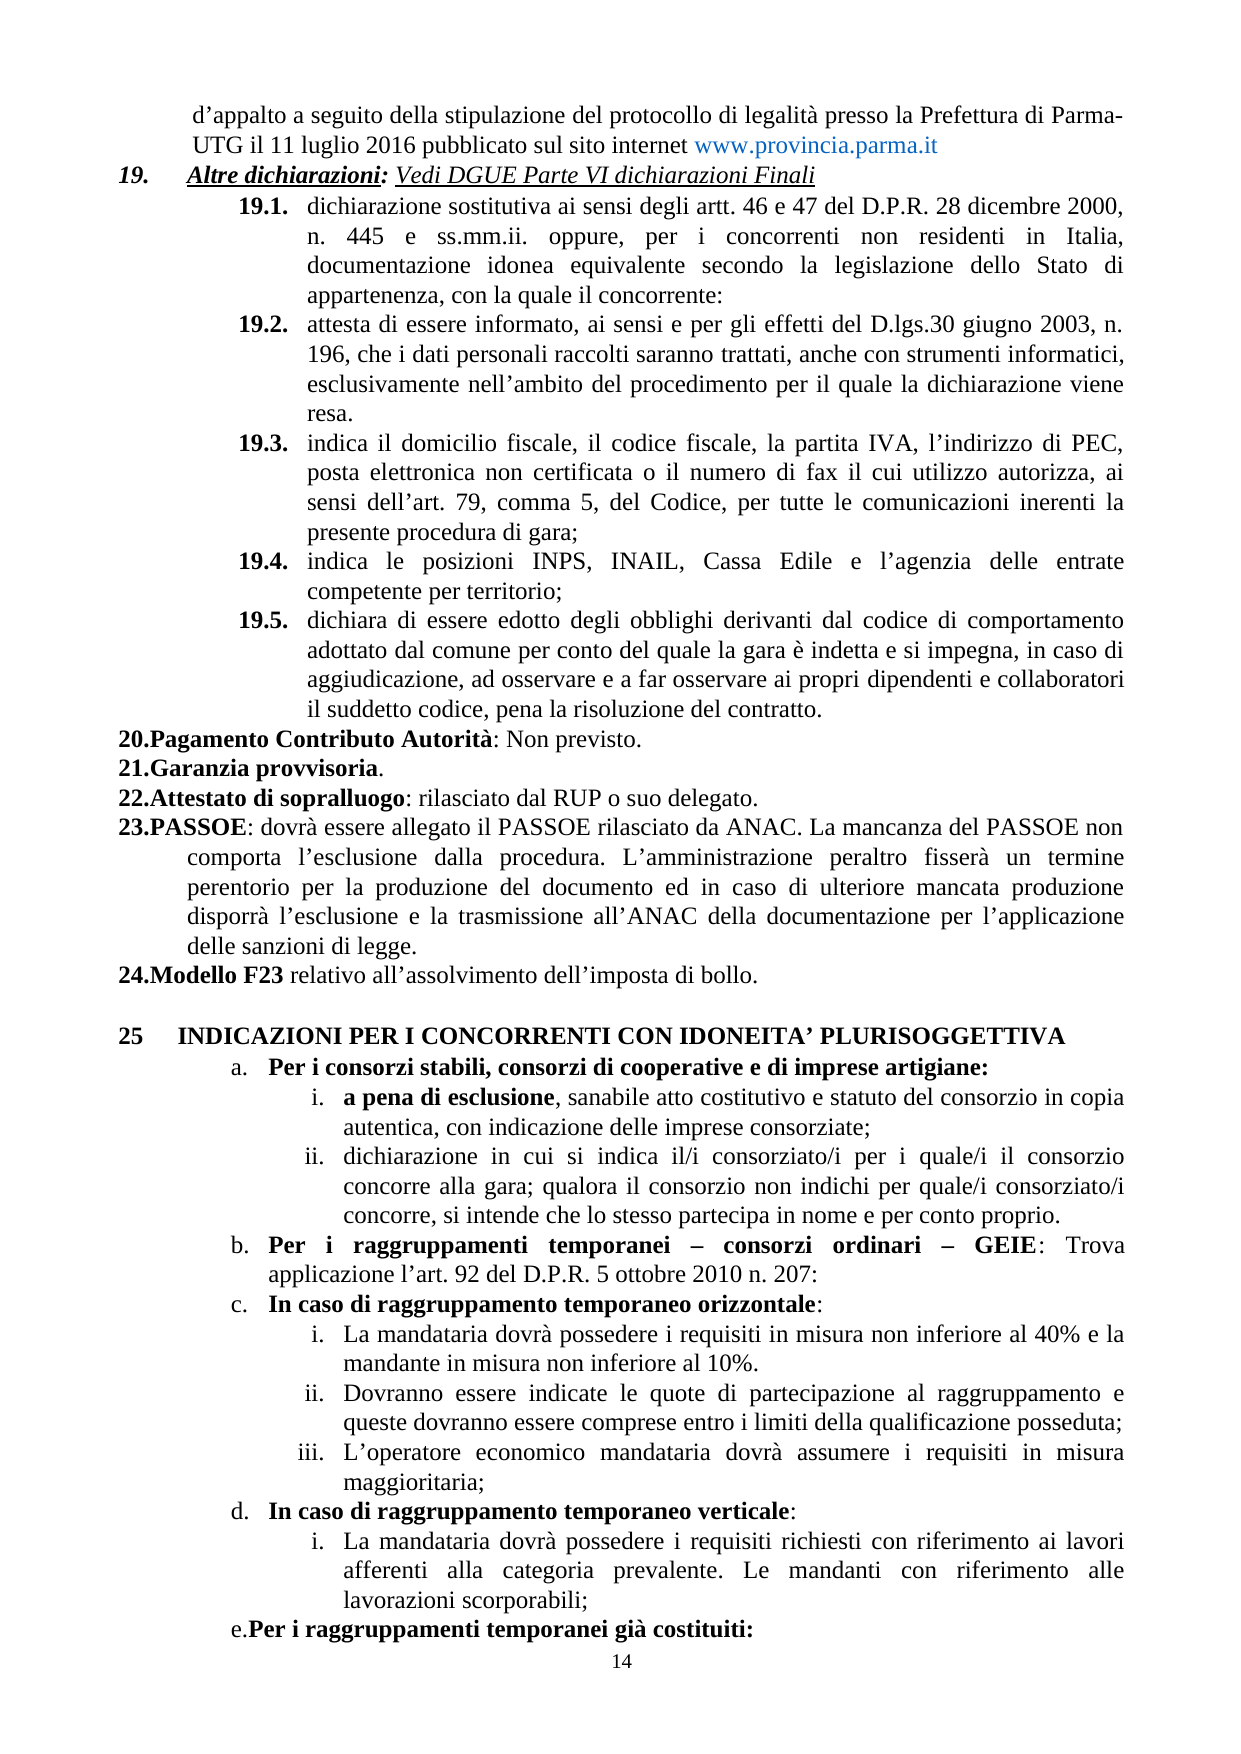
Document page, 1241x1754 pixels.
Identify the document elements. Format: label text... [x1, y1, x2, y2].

list La mandataria dovrà possedere i requisiti richiesti con riferimento ai lavori afferenti alla categoria prevalente. Le mandanti con riferimento alle lavorazioni scorporabili; [324, 1526, 1125, 1614]
list In caso di raggruppamento temporaneo orizzontale: [231, 1289, 1125, 1318]
list Per i raggruppamenti temporanei già costituiti: [231, 1614, 1125, 1643]
subtitle INDICAZIONI PER I CONCORRENTI CON IDONEITA’ PLURISOGGETTIVA [118, 1021, 1125, 1050]
list L’operatore economico mandataria dovrà assumere i requisiti in misura maggioritaria; [324, 1437, 1125, 1495]
list a pena di esclusione, sanabile atto costitutivo e statuto del consorzio in copia autentica, con indicazione delle imprese consorziate; [324, 1082, 1125, 1140]
list dichiarazione in cui si indica il/i consorziato/i per i quale/i il consorzio concorre alla gara; qualora il consorzio non indichi per quale/i consorziato/i concorre, si intende che lo stesso partecipa in nome e per conto proprio. [324, 1141, 1125, 1229]
list Dovranno essere indicate le quote di partecipazione al raggruppamento e queste dovranno essere comprese entro i limiti della qualificazione posseduta; [324, 1378, 1125, 1436]
list Attestato di sopralluogo: rilasciato dal RUP o suo delegato. [118, 783, 1125, 812]
list Per i consorzi stabili, consorzi di cooperative e di imprese artigiane: [231, 1052, 1125, 1081]
list Pagamento Contributo Autorità: Non previsto. [118, 724, 1125, 752]
subtitle Altre dichiarazioni: Vedi DGUE Parte VI dichiarazioni Finali [118, 160, 1125, 189]
list Per i raggruppamenti temporanei – consorzi ordinari – GEIE: Trova applicazione l’art. 92 del D.P.R. 5 ottobre 2010 n. 207: [231, 1230, 1125, 1288]
list La mandataria dovrà possedere i requisiti in misura non inferiore al 40% e la mandante in misura non inferiore al 10%. [324, 1319, 1125, 1377]
list Modello F23 relativo all’assolvimento dell’imposta di bollo. [118, 960, 1125, 989]
list indica le posizioni INPS, INAIL, Cassa Edile e l’agenzia delle entrate competente per territorio; [238, 546, 1125, 604]
list PASSOE: dovrà essere allegato il PASSOE rilasciato da ANAC. La mancanza del PASSOE non comporta l’esclusione dalla procedura. L’amministrazione peraltro fisserà un termine perentorio per la produzione del documento ed in caso di ulteriore mancata produzione disporrà l’esclusione e la trasmissione all’ANAC della documentazione per l’applicazione delle sanzioni di legge. [118, 812, 1125, 959]
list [118, 100, 1125, 159]
list In caso di raggruppamento temporaneo verticale: [231, 1496, 1125, 1525]
list dichiara di essere edotto degli obblighi derivanti dal codice di comportamento adottato dal comune per conto del quale la gara è indetta e si impegna, in caso di aggiudicazione, ad osservare e a far osservare ai propri dipendenti e collaboratori il suddetto codice, pena la risoluzione del contratto. [238, 605, 1125, 723]
list dichiarazione sostitutiva ai sensi degli artt. 46 e 47 del D.P.R. 28 dicembre 2000, n. 445 e ss.mm.ii. oppure, per i concorrenti non residenti in Italia, documentazione idonea equivalente secondo la legislazione dello Stato di appartenenza, con la quale il concorrente: [238, 191, 1125, 309]
list indica il domicilio fiscale, il codice fiscale, la partita IVA, l’indirizzo di PEC, posta elettronica non certificata o il numero di fax il cui utilizzo autorizza, ai sensi dell’art. 79, comma 5, del Codice, per tutte le comunicazioni inerenti la presente procedura di gara; [238, 428, 1125, 545]
list Garanzia provvisoria. [118, 753, 1125, 782]
list attesta di essere informato, ai sensi e per gli effetti del D.lgs.30 giugno 2003, n. 196, che i dati personali raccolti saranno trattati, anche con strumenti informatici, esclusivamente nell’ambito del procedimento per il quale la dichiarazione viene resa. [238, 309, 1125, 427]
